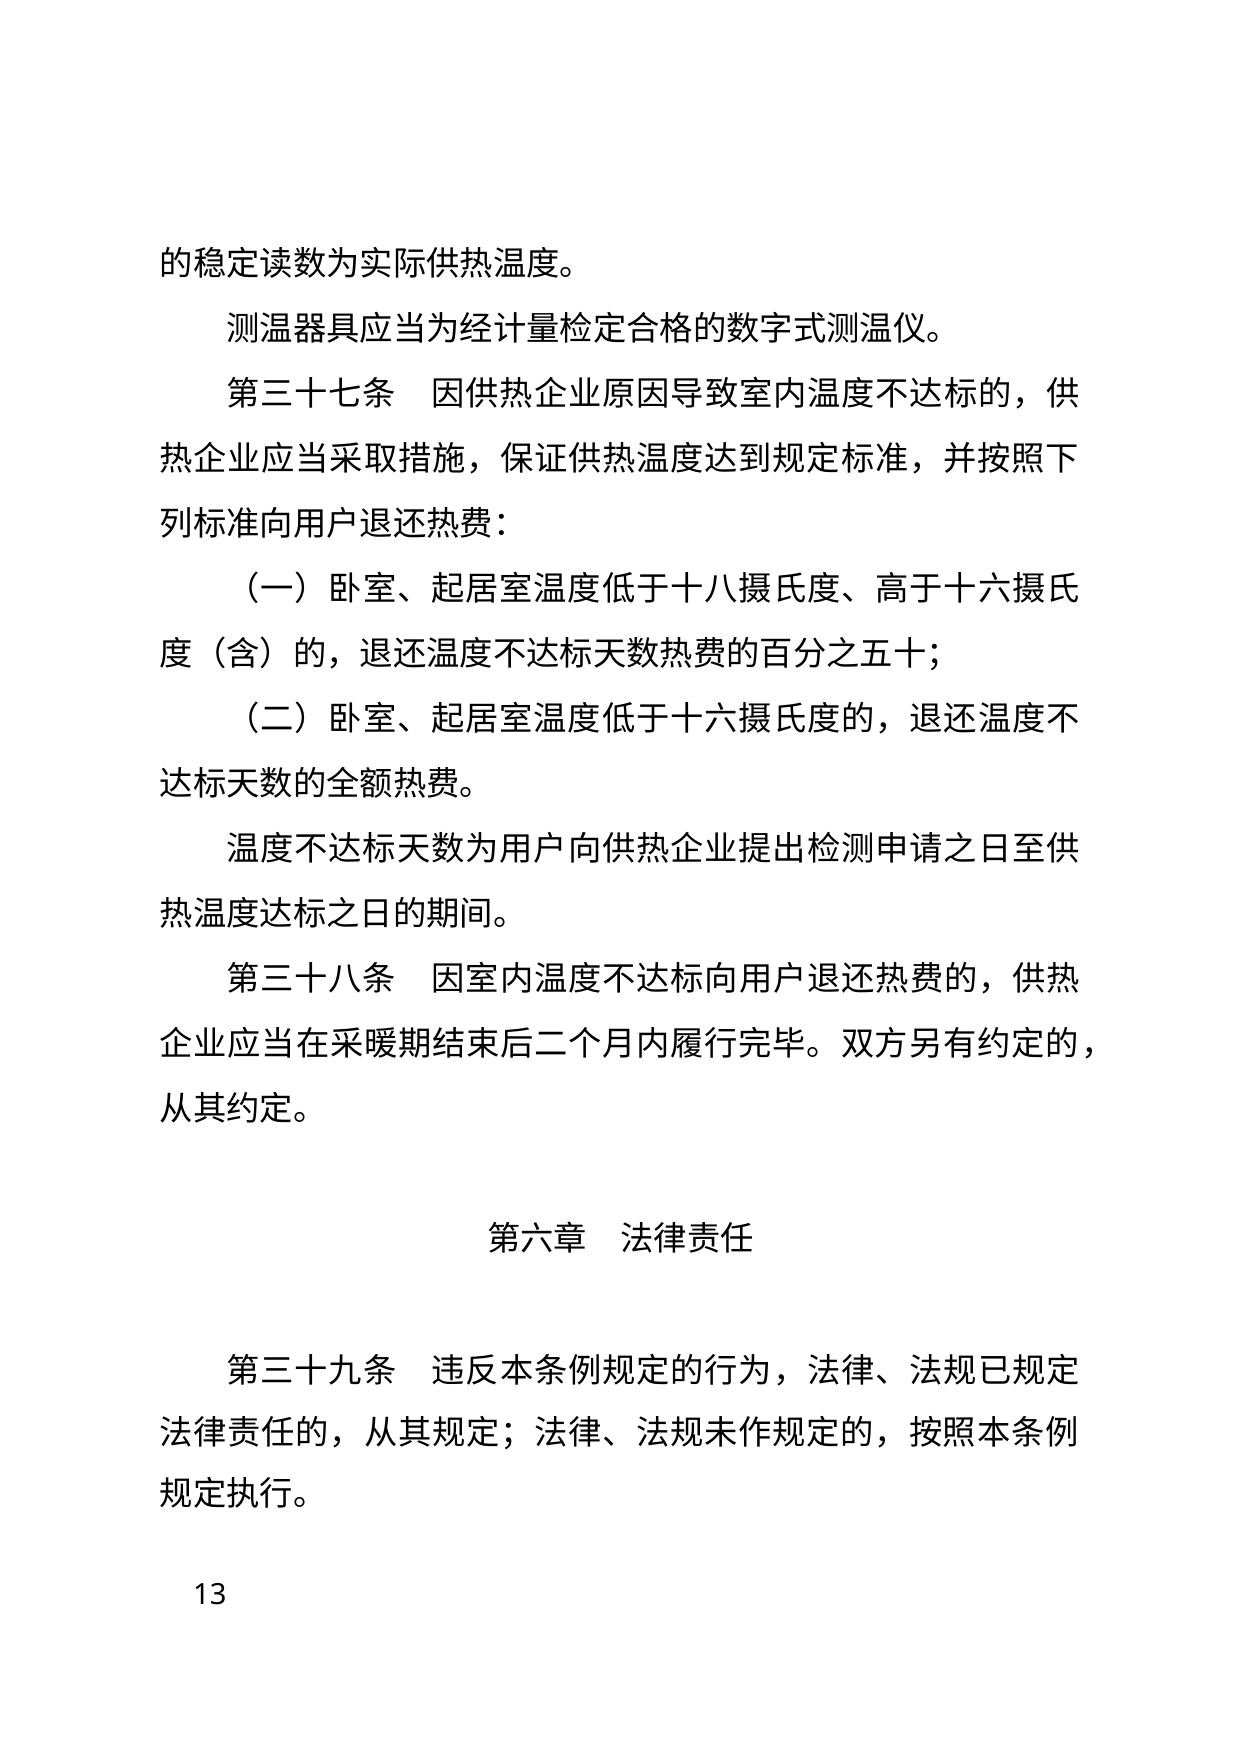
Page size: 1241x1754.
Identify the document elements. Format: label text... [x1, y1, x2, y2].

text 测温器具应当为经计量检定合格的数字式测温仪。 [159, 293, 1081, 358]
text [159, 228, 1081, 293]
text 温度不达标天数为用户向供热企业提出检测申请之日至供热温度达标之日的期间。 [159, 813, 1081, 943]
text 第六章 法律责任 [159, 1203, 1081, 1268]
text 第三十七条 因供热企业原因导致室内温度不达标的，供热企业应当采取措施，保证供热温度达到规定标准，并按照下列标准向用户退还热费： [159, 358, 1081, 553]
text 第三十九条 违反本条例规定的行为，法律、法规已规定法律责任的，从其规定；法律、法规未作规定的，按照本条例规定执行。 [159, 1333, 1081, 1518]
text 第三十八条 因室内温度不达标向用户退还热费的，供热企业应当在采暖期结束后二个月内履行完毕。双方另有约定的，从其约定。 [159, 943, 1081, 1138]
text （一）卧室、起居室温度低于十八摄氏度、高于十六摄氏度（含）的，退还温度不达标天数热费的百分之五十； [159, 553, 1081, 683]
text （二）卧室、起居室温度低于十六摄氏度的，退还温度不达标天数的全额热费。 [159, 683, 1081, 813]
